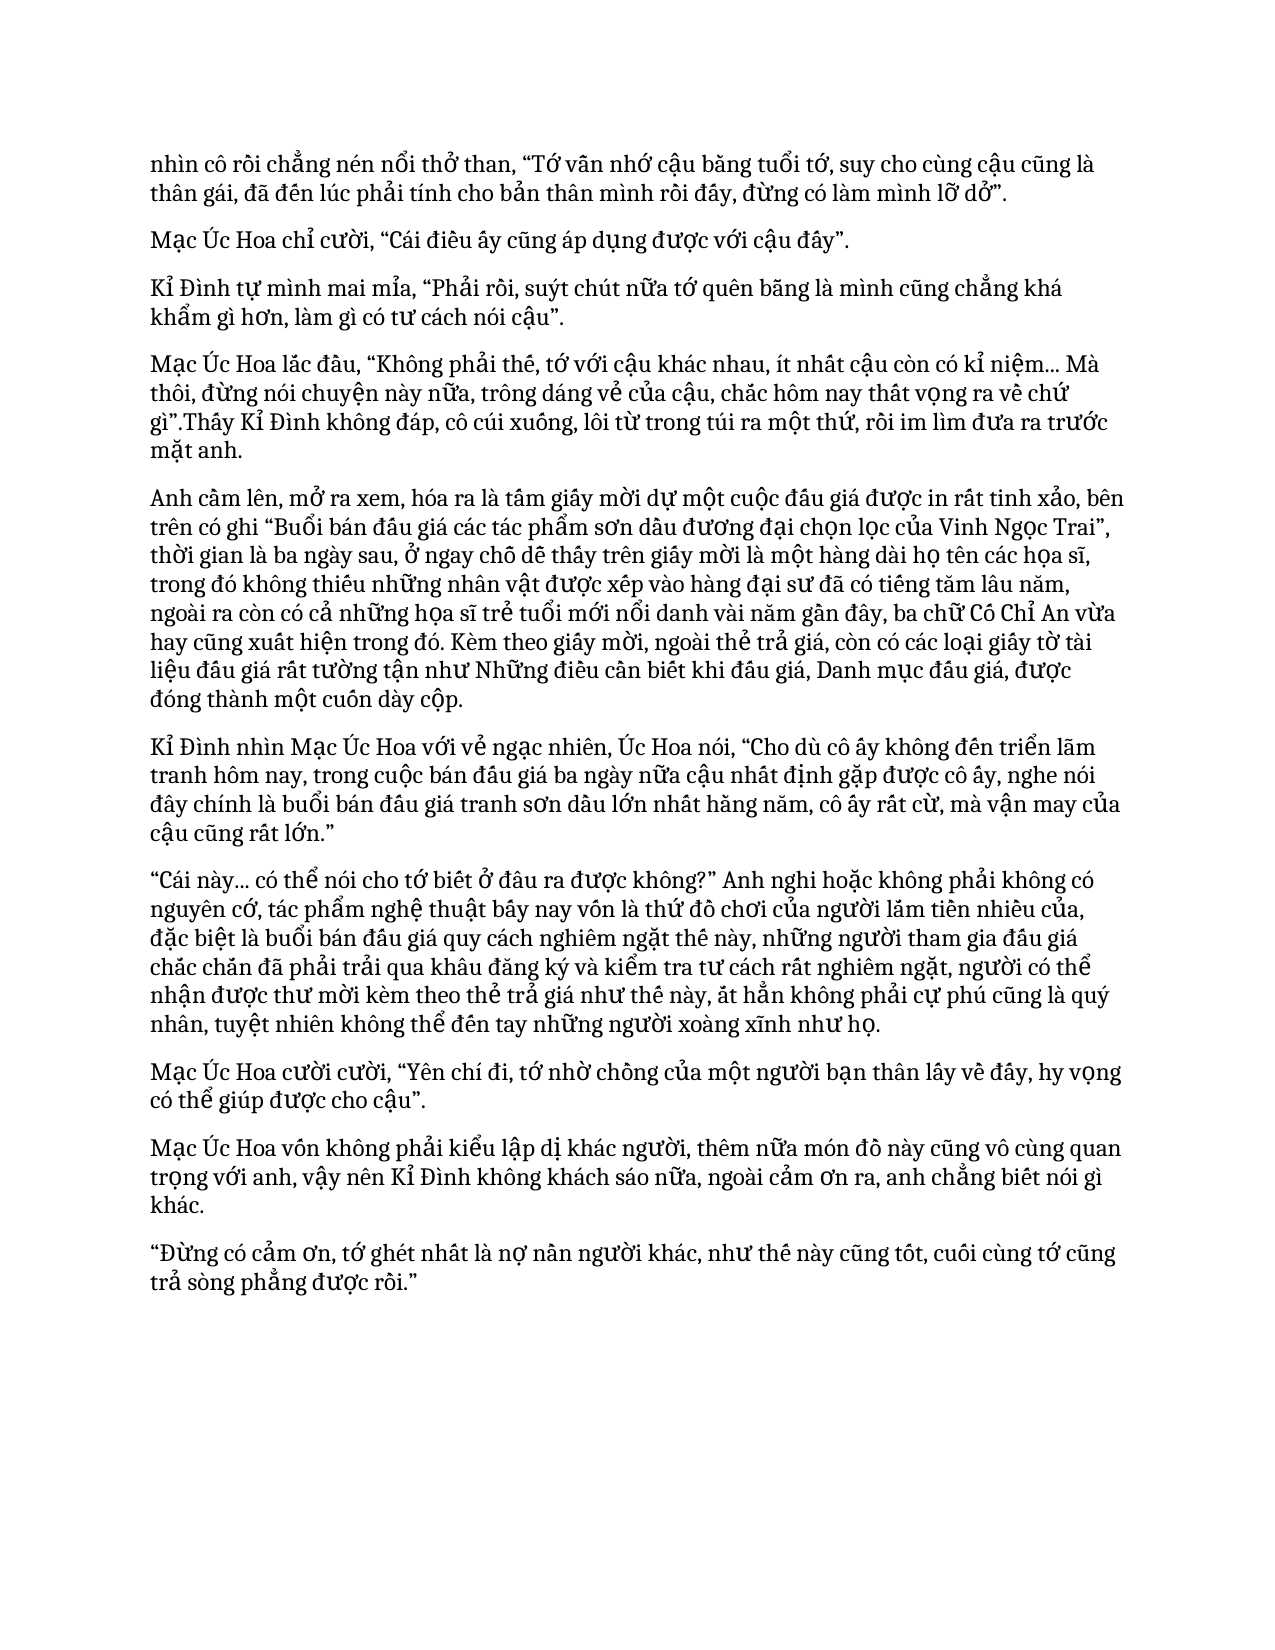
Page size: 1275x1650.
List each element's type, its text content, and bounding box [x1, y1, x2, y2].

text Kỉ Đình tự mình mai mỉa, “Phải rồi, suýt chút nữa tớ quên bẵng là mình cũng chẳng khá khẩm gì hơn, làm gì có tư cách nói cậu”. [150, 274, 1125, 331]
text “Đừng có cảm ơn, tớ ghét nhất là nợ nần người khác, như thế này cũng tốt, cuối cùng tớ cũng trả sòng phẳng được rồi.” [150, 1239, 1125, 1296]
text “Cái này... có thể nói cho tớ biết ở đâu ra được không?” Anh nghi hoặc không phải không có nguyên cớ, tác phẩm nghệ thuật bấy nay vốn là thứ đồ chơi của người lắm tiền nhiều của, đặc biệt là buổi bán đấu giá quy cách nghiêm ngặt thế này, những người tham gia đấu giá chắc chắn đã phải trải qua khâu đăng ký và kiểm tra tư cách rất nghiêm ngặt, người có thể nhận được thư mời kèm theo thẻ trả giá như thế này, ắt hẳn không phải cự phú cũng là quý nhân, tuyệt nhiên không thể đến tay những người xoàng xĩnh như họ. [150, 866, 1125, 1039]
text Mạc Úc Hoa chỉ cười, “Cái điều ấy cũng áp dụng được với cậu đấy”. [150, 226, 1125, 255]
text Mạc Úc Hoa lắc đầu, “Không phải thế, tớ với cậu khác nhau, ít nhất cậu còn có kỉ niệm... Mà thôi, đừng nói chuyện này nữa, trông dáng vẻ của cậu, chắc hôm nay thất vọng ra về chứ gì”.Thấy Kỉ Đình không đáp, cô cúi xuống, lôi từ trong túi ra một thứ, rồi im lìm đưa ra trước mặt anh. [150, 350, 1125, 465]
text Anh cầm lên, mở ra xem, hóa ra là tấm giấy mời dự một cuộc đấu giá được in rất tinh xảo, bên trên có ghi “Buổi bán đấu giá các tác phẩm sơn dầu đương đại chọn lọc của Vinh Ngọc Trai”, thời gian là ba ngày sau, ở ngay chỗ dễ thấy trên giấy mời là một hàng dài họ tên các họa sĩ, trong đó không thiếu những nhân vật được xếp vào hàng đại sư đã có tiếng tăm lâu năm, ngoài ra còn có cả những họa sĩ trẻ tuổi mới nổi danh vài năm gần đây, ba chữ Cố Chỉ An vừa hay cũng xuất hiện trong đó. Kèm theo giấy mời, ngoài thẻ trả giá, còn có các loại giấy tờ tài liệu đấu giá rất tường tận như Những điều cần biết khi đấu giá, Danh mục đấu giá, được đóng thành một cuốn dày cộp. [150, 484, 1125, 714]
text Mạc Úc Hoa cười cười, “Yên chí đi, tớ nhờ chồng của một người bạn thân lấy về đấy, hy vọng có thể giúp được cho cậu”. [150, 1057, 1125, 1115]
text Kỉ Đình nhìn Mạc Úc Hoa với vẻ ngạc nhiên, Úc Hoa nói, “Cho dù cô ấy không đến triển lãm tranh hôm nay, trong cuộc bán đấu giá ba ngày nữa cậu nhất định gặp được cô ấy, nghe nói đây chính là buổi bán đấu giá tranh sơn dầu lớn nhất hằng năm, cô ấy rất cừ, mà vận may của cậu cũng rất lớn.” [150, 732, 1125, 847]
text Mạc Úc Hoa vốn không phải kiểu lập dị khác người, thêm nữa món đồ này cũng vô cùng quan trọng với anh, vậy nên Kỉ Đình không khách sáo nữa, ngoài cảm ơn ra, anh chẳng biết nói gì khác. [150, 1134, 1125, 1220]
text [150, 150, 1125, 207]
